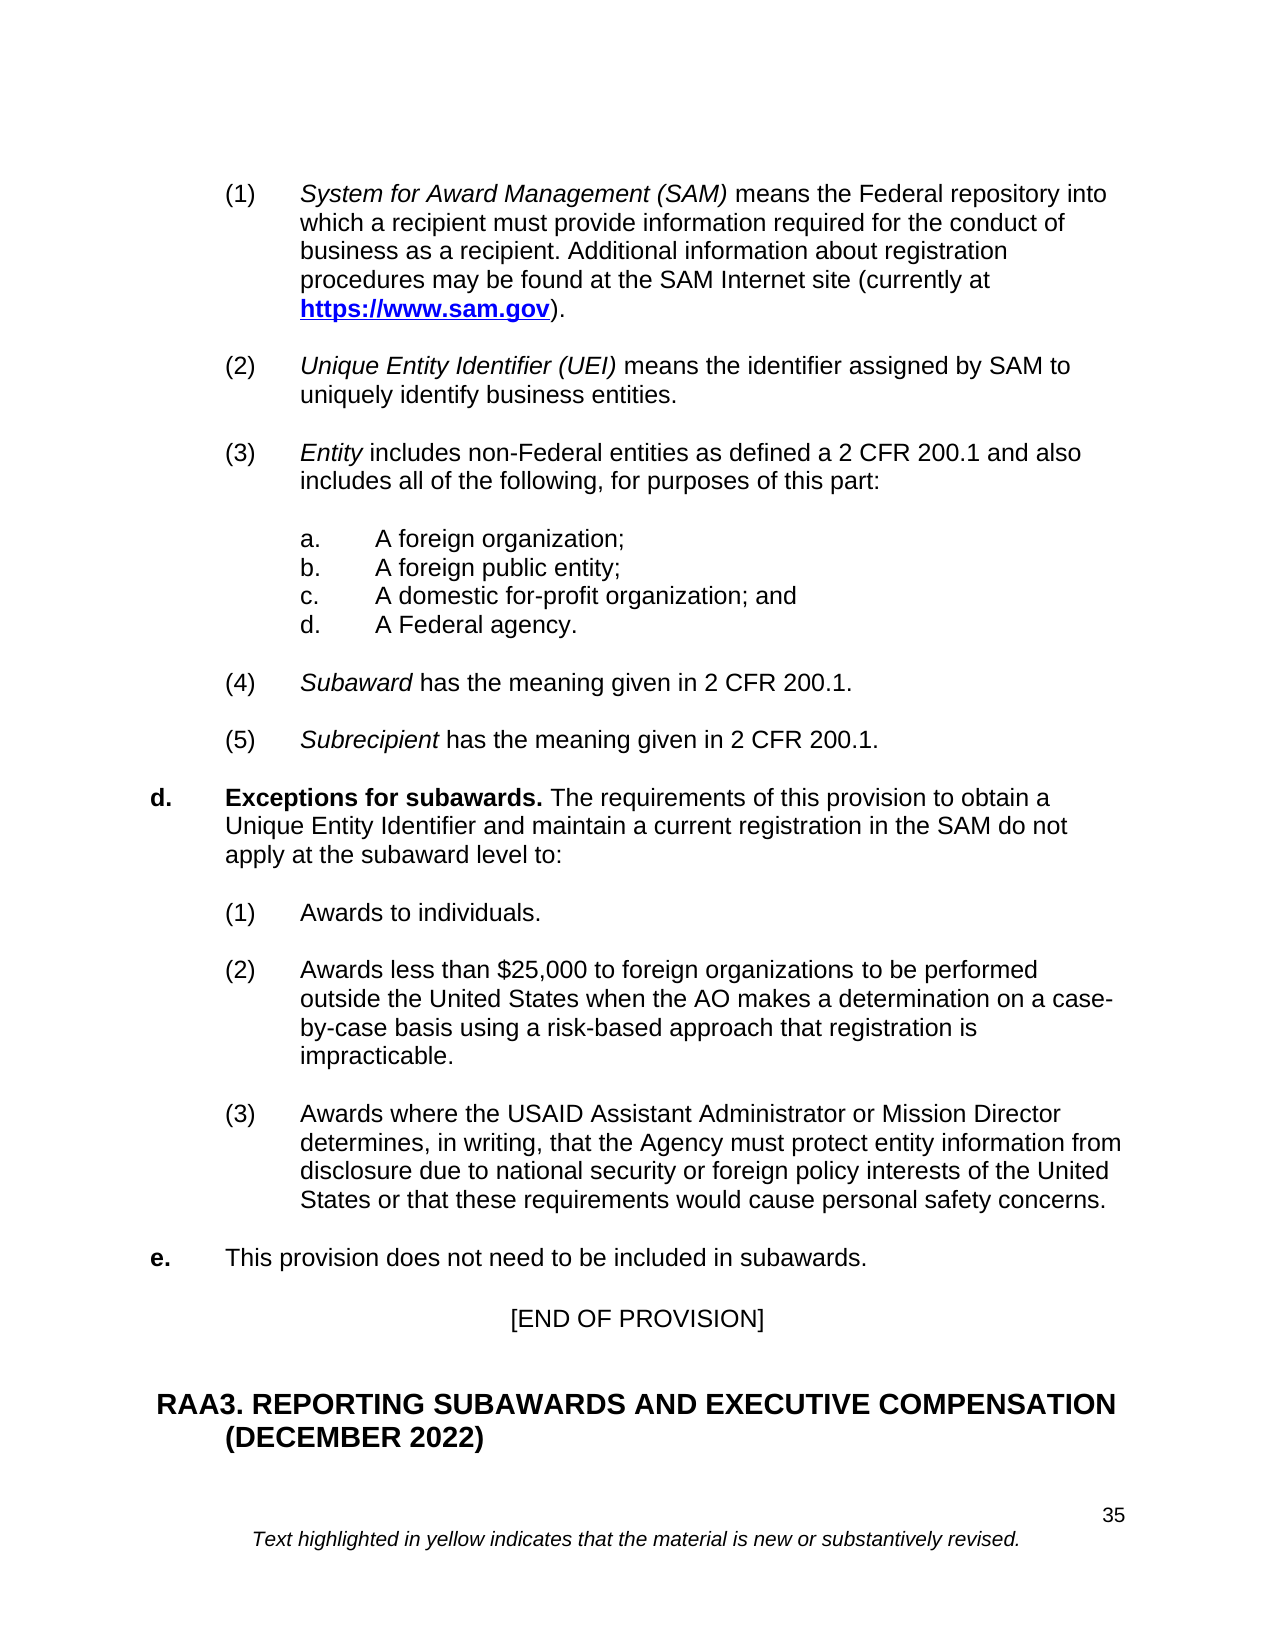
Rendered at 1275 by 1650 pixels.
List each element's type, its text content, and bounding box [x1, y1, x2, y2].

list A domestic for-profit organization; and [300, 581, 1125, 610]
list Subrecipient has the meaning given in 2 CFR 200.1. [225, 725, 1125, 754]
list Exceptions for subawards. The requirements of this provision to obtain a Unique Entity Identifier and maintain a current registration in the SAM do not apply at the subaward level to: [150, 782, 1125, 869]
list A Federal agency. [300, 610, 1125, 639]
list A foreign organization; [300, 524, 1125, 552]
list Unique Entity Identifier (UEI) means the identifier assigned by SAM to uniquely identify business entities. [225, 351, 1125, 409]
text (3) Awards where the USAID Assistant Administrator or Mission Director determines, in writing, that the Agency must protect entity information from disclosure due to national security or foreign policy interests of the United States or that these requirements would cause personal safety concerns. [225, 1099, 1125, 1214]
text [END OF PROVISION] [150, 1304, 1125, 1333]
list Subaward has the meaning given in 2 CFR 200.1. [225, 667, 1125, 696]
text (1) Awards to individuals. [225, 897, 1125, 926]
list Entity includes non-Federal entities as defined a 2 CFR 200.1 and also includes all of the following, for purposes of this part: [225, 437, 1125, 495]
list This provision does not need to be included in subawards. [150, 1242, 1125, 1271]
list System for Award Management (SAM) means the Federal repository into which a recipient must provide information required for the conduct of business as a recipient. Additional information about registration procedures may be found at the SAM Internet site (currently at https://www.sam.gov). [225, 179, 1125, 322]
list A foreign public entity; [300, 552, 1125, 581]
text (2) Awards less than $25,000 to foreign organizations to be performed outside the United States when the AO makes a determination on a case-by-case basis using a risk-based approach that registration is impracticable. [225, 955, 1125, 1070]
subtitle RAA3. REPORTING SUBAWARDS AND EXECUTIVE COMPENSATION (DECEMBER 2022) [156, 1387, 1125, 1454]
